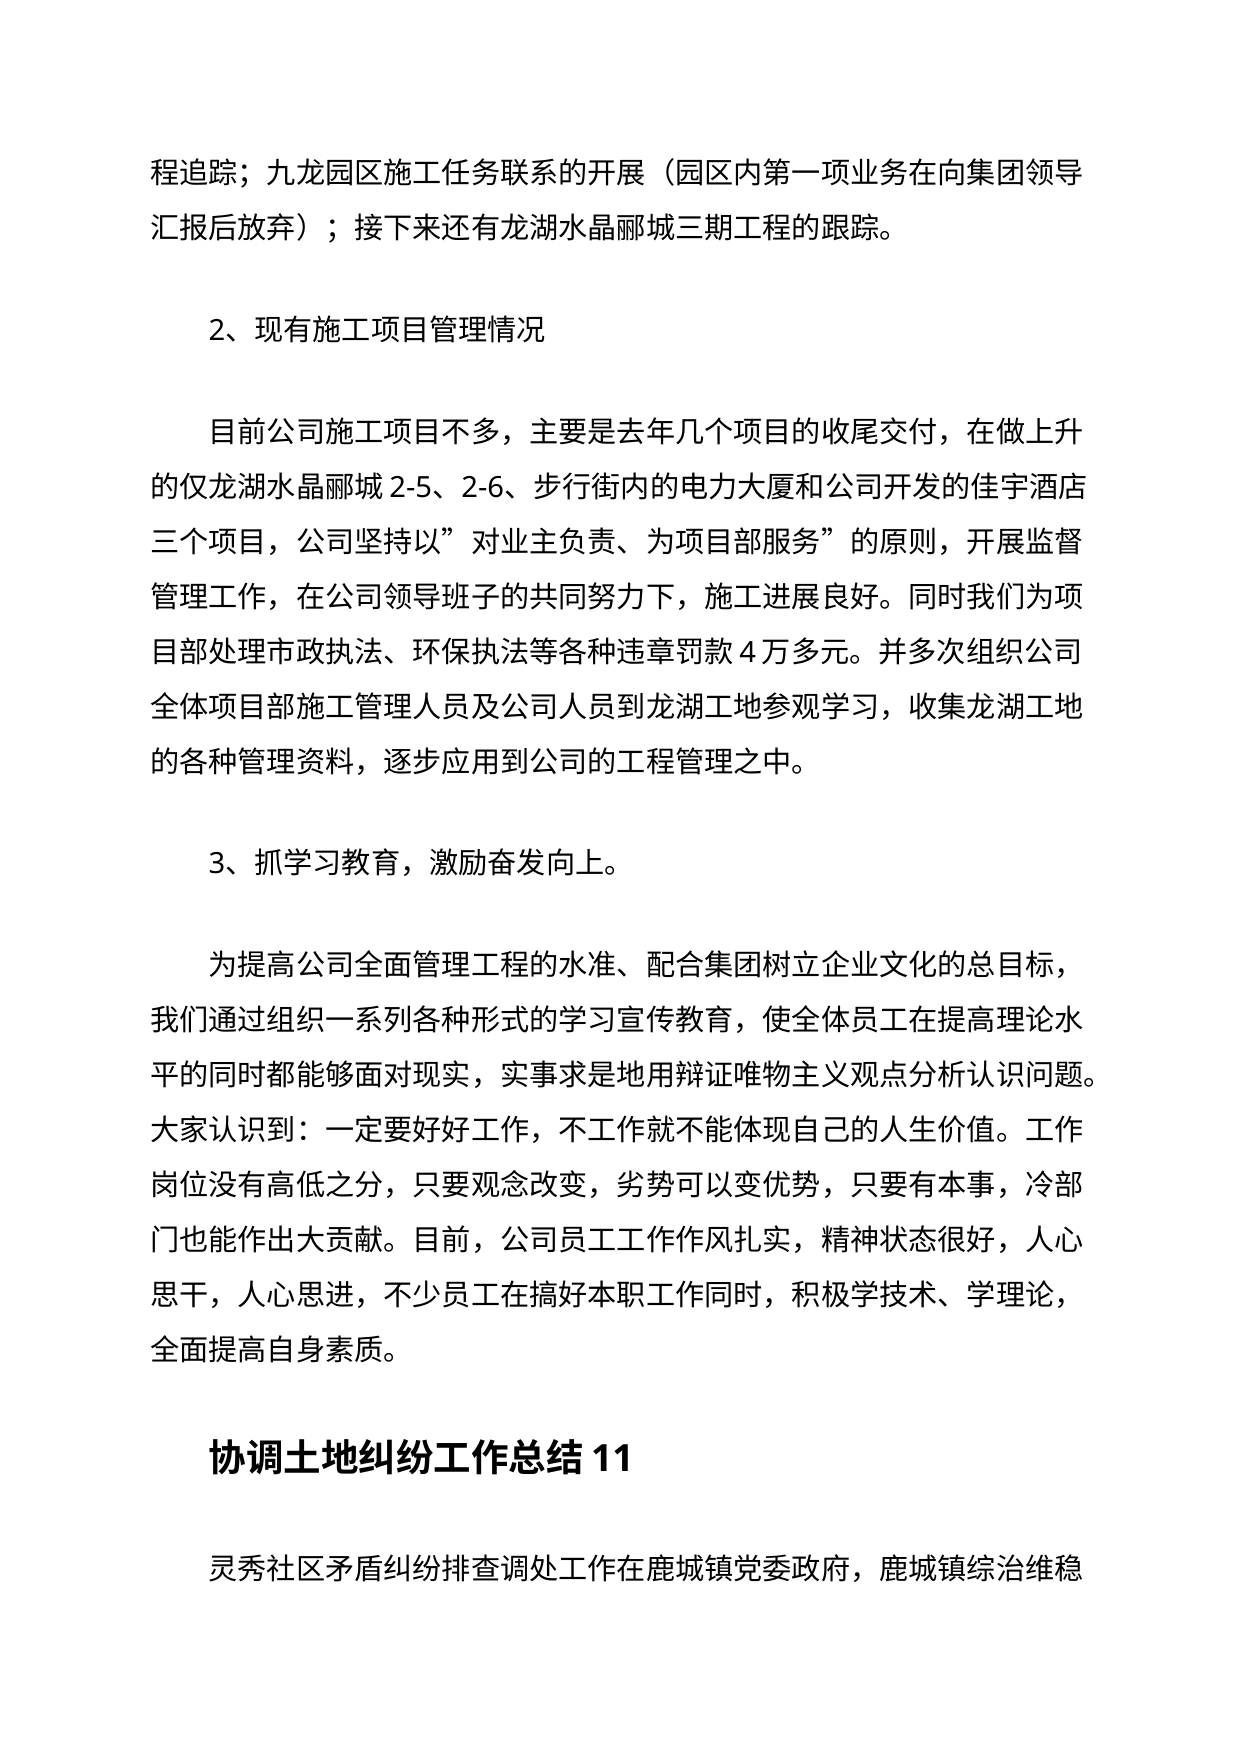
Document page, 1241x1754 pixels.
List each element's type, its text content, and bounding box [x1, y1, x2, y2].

text 3、抓学习教育，激励奋发向上。 [150, 840, 1090, 882]
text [150, 1546, 1090, 1588]
text 协调土地纠纷工作总结11 [150, 1428, 1090, 1482]
text 2、现有施工项目管理情况 [150, 307, 1090, 349]
text 目前公司施工项目不多，主要是去年几个项目的收尾交付，在做上升的仅龙湖水晶郦城2-5、2-6、步行街内的电力大厦和公司开发的佳宇酒店三个项目，公司坚持以”对业主负责、为项目部服务”的原则，开展监督管理工作，在公司领导班子的共同努力下，施工进展良好。同时我们为项目部处理市政执法、环保执法等各种违章罚款4万多元。并多次组织公司全体项目部施工管理人员及公司人员到龙湖工地参观学习，收集龙湖工地的各种管理资料，逐步应用到公司的工程管理之中。 [150, 409, 1090, 781]
text 为提高公司全面管理工程的水准、配合集团树立企业文化的总目标，我们通过组织一系列各种形式的学习宣传教育，使全体员工在提高理论水平的同时都能够面对现实，实事求是地用辩证唯物主义观点分析认识问题。大家认识到：一定要好好工作，不工作就不能体现自己的人生价值。工作岗位没有高低之分，只要观念改变，劣势可以变优势，只要有本事，冷部门也能作出大贡献。目前，公司员工工作作风扎实，精神状态很好，人心思干，人心思进，不少员工在搞好本职工作同时，积极学技术、学理论，全面提高自身素质。 [150, 942, 1090, 1368]
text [150, 150, 1090, 247]
